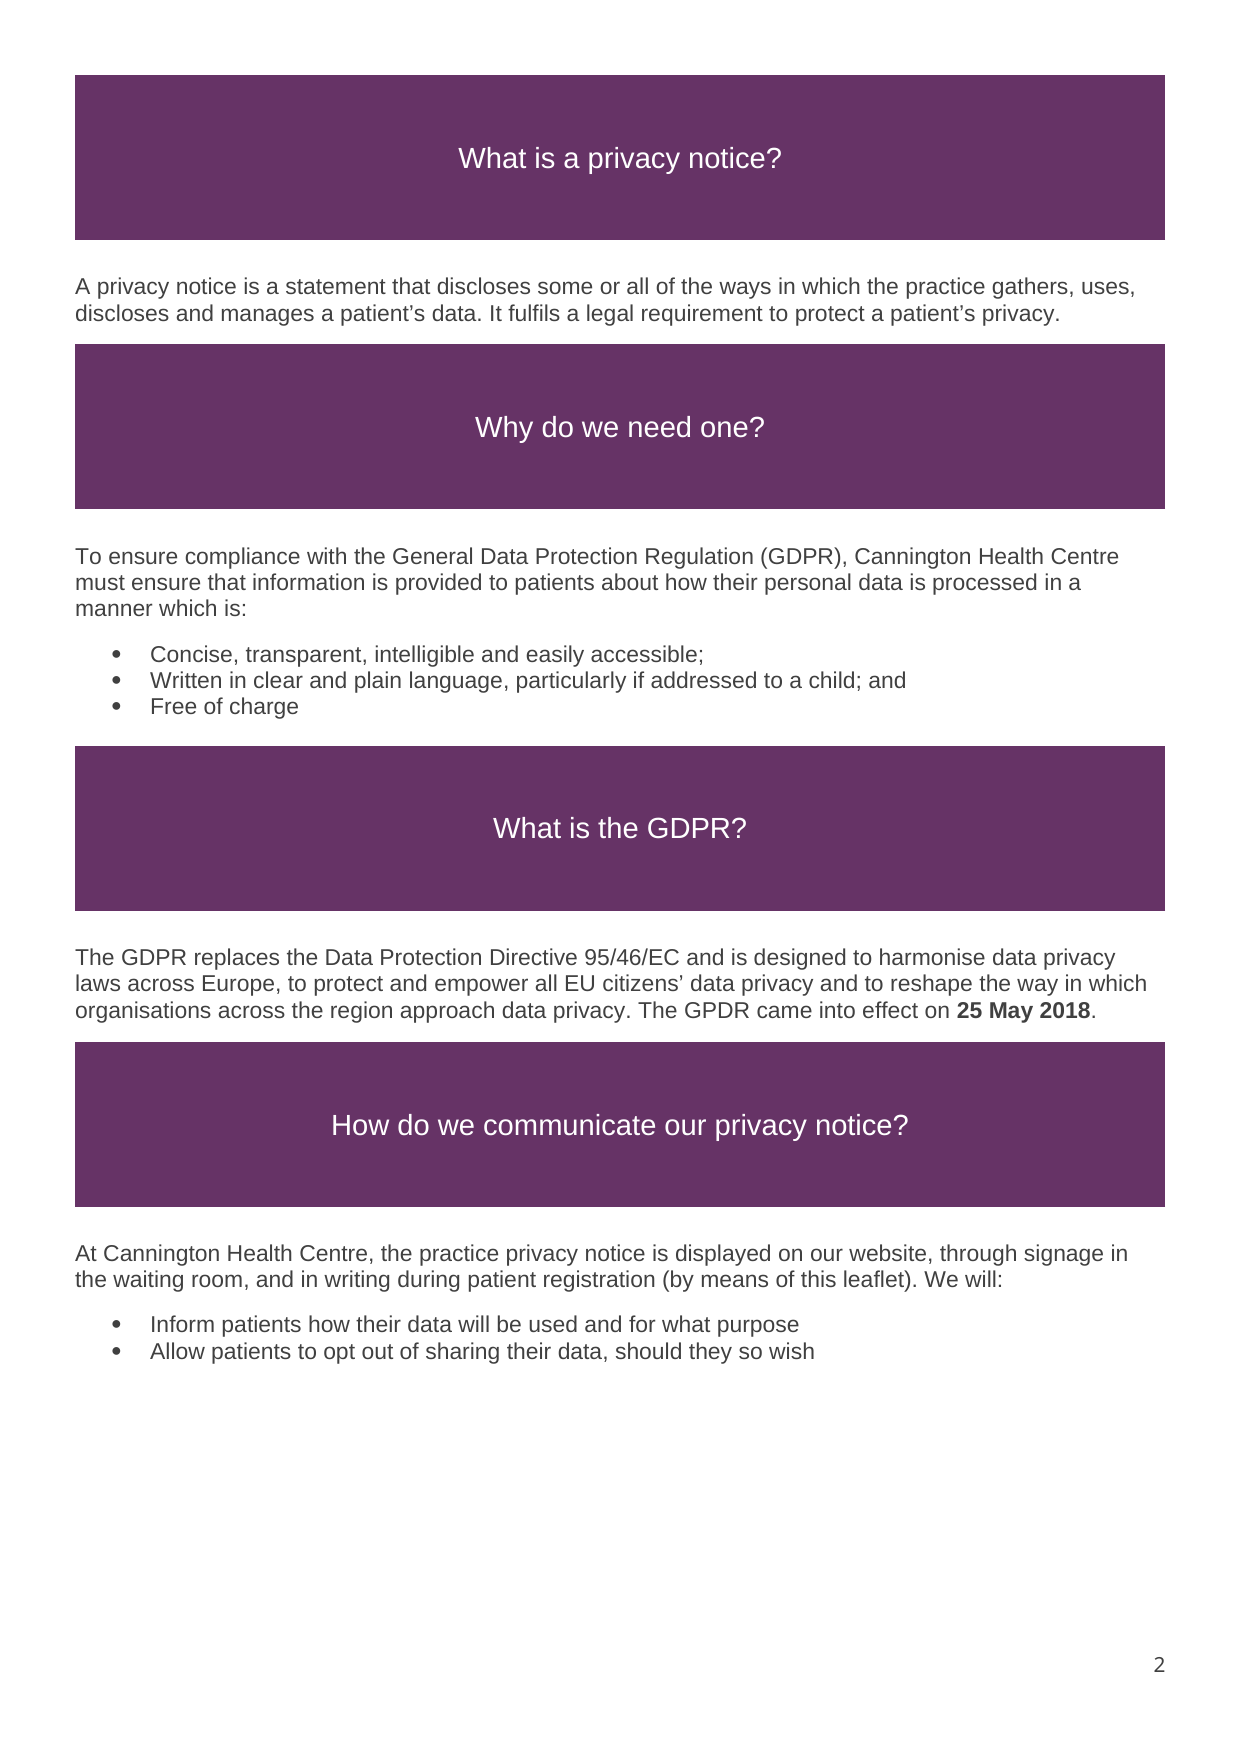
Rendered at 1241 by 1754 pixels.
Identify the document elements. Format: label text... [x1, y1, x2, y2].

list Free of charge [112, 693, 1165, 719]
subtitle What is the GDPR? [75, 747, 1165, 910]
list Written in clear and plain language, particularly if addressed to a child; and [112, 667, 1165, 693]
list Inform patients how their data will be used and for what purpose [112, 1311, 1165, 1338]
subtitle Why do we need one? [75, 346, 1165, 508]
list Concise, transparent, intelligible and easily accessible; [112, 641, 1165, 667]
subtitle How do we communicate our privacy notice? [75, 1043, 1165, 1206]
text The GDPR replaces the Data Protection Directive 95/46/EC and is designed to harmonise data privacy laws across Europe, to protect and empower all EU citizens’ data privacy and to reshape the way in which organisations across the region approach data privacy. The GPDR came into effect on 25 May 2018. [75, 944, 1165, 1023]
subtitle What is a privacy notice? [75, 76, 1165, 239]
list Allow patients to opt out of sharing their data, should they so wish [112, 1338, 1165, 1364]
text To ensure compliance with the General Data Protection Regulation (GDPR), Cannington Health Centre must ensure that information is provided to patients about how their personal data is processed in a manner which is: [75, 543, 1165, 622]
text At Cannington Health Centre, the practice privacy notice is displayed on our website, through signage in the waiting room, and in writing during patient registration (by means of this leaflet). We will: [75, 1240, 1165, 1293]
text A privacy notice is a statement that discloses some or all of the ways in which the practice gathers, uses, discloses and manages a patient’s data. It fulfils a legal requirement to protect a patient’s privacy. [75, 273, 1165, 326]
